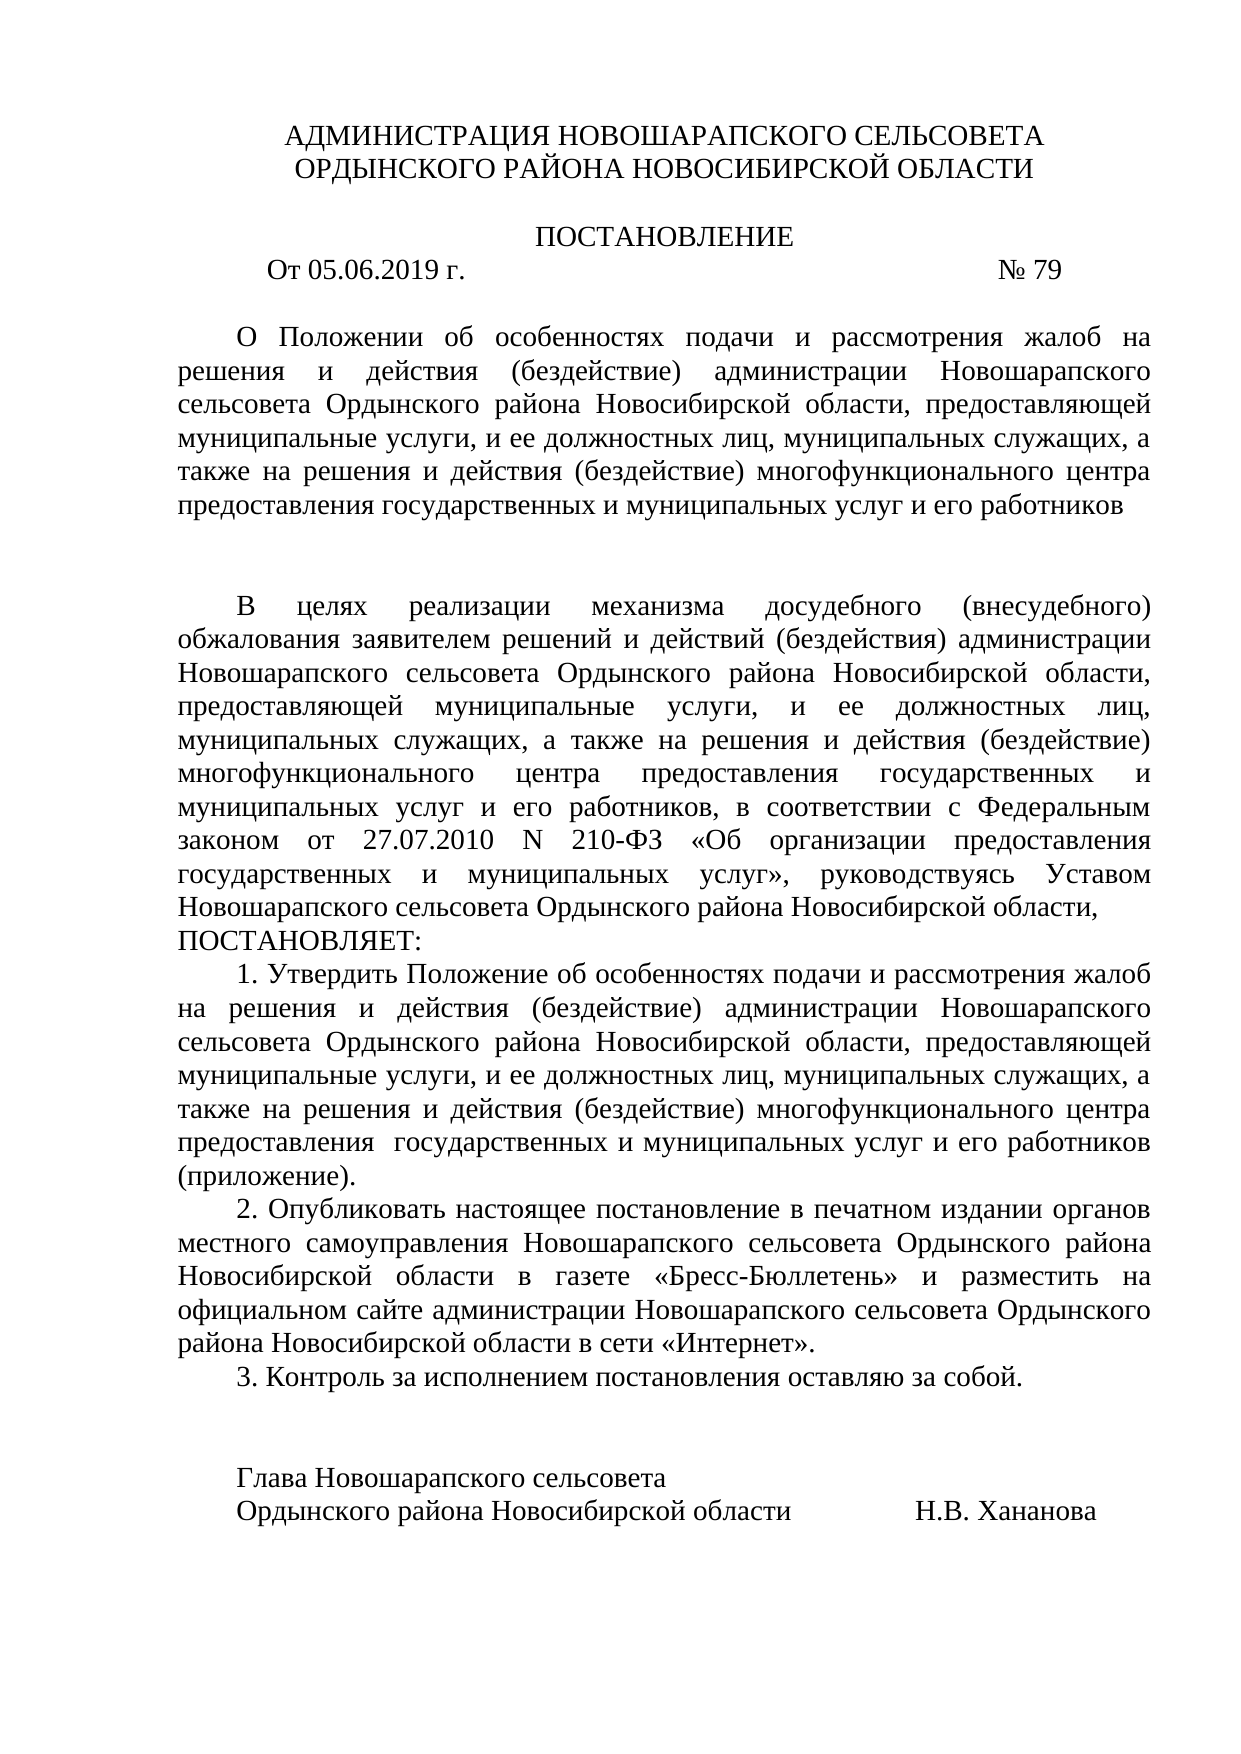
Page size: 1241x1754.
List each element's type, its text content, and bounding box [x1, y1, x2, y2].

text Ордынского района Новосибирской области Н.В. Хананова [177, 1493, 1152, 1527]
text Ордынского района Новосибирской области [177, 152, 1152, 185]
text О Положении об особенностях подачи и рассмотрения жалоб на решения и действия (бездействие) администрации Новошарапского сельсовета Ордынского района Новосибирской области, предоставляющей муниципальные услуги, и ее должностных лиц, муниципальных служащих, а также на решения и действия (бездействие) многофункционального центра предоставления государственных и муниципальных услуг и его работников [177, 319, 1152, 521]
text АДМИНИСТРАЦИЯ НОВОШАРАПСКОГО СЕЛЬСОВЕТА [177, 118, 1152, 152]
text ПОСТАНОВЛЯЕТ: [177, 923, 1152, 957]
text От 05.06.2019 г. № 79 [177, 252, 1152, 286]
text 2. Опубликовать настоящее постановление в печатном издании органов местного самоуправления Новошарапского сельсовета Ордынского района Новосибирской области в газете «Бресс-Бюллетень» и разместить на официальном сайте администрации Новошарапского сельсовета Ордынского района Новосибирской области в сети «Интернет». [177, 1191, 1152, 1359]
text 1. Утвердить Положение об особенностях подачи и рассмотрения жалоб на решения и действия (бездействие) администрации Новошарапского сельсовета Ордынского района Новосибирской области, предоставляющей муниципальные услуги, и ее должностных лиц, муниципальных служащих, а также на решения и действия (бездействие) многофункционального центра предоставления государственных и муниципальных услуг и его работников (приложение). [177, 957, 1152, 1191]
text В целях реализации механизма досудебного (внесудебного) обжалования заявителем решений и действий (бездействия) администрации Новошарапского сельсовета Ордынского района Новосибирской области, предоставляющей муниципальные услуги, и ее должностных лиц, муниципальных служащих, а также на решения и действия (бездействие) многофункционального центра предоставления государственных и муниципальных услуг и его работников, в соответствии с Федеральным законом от 27.07.2010 N 210-ФЗ «Об организации предоставления государственных и муниципальных услуг», руководствуясь Уставом Новошарапского сельсовета Ордынского района Новосибирской области, [177, 588, 1152, 923]
text 3. Контроль за исполнением постановления оставляю за собой. [177, 1359, 1152, 1393]
text Глава Новошарапского сельсовета [177, 1460, 1152, 1493]
text ПОСТАНОВЛЕНИЕ [177, 219, 1152, 252]
